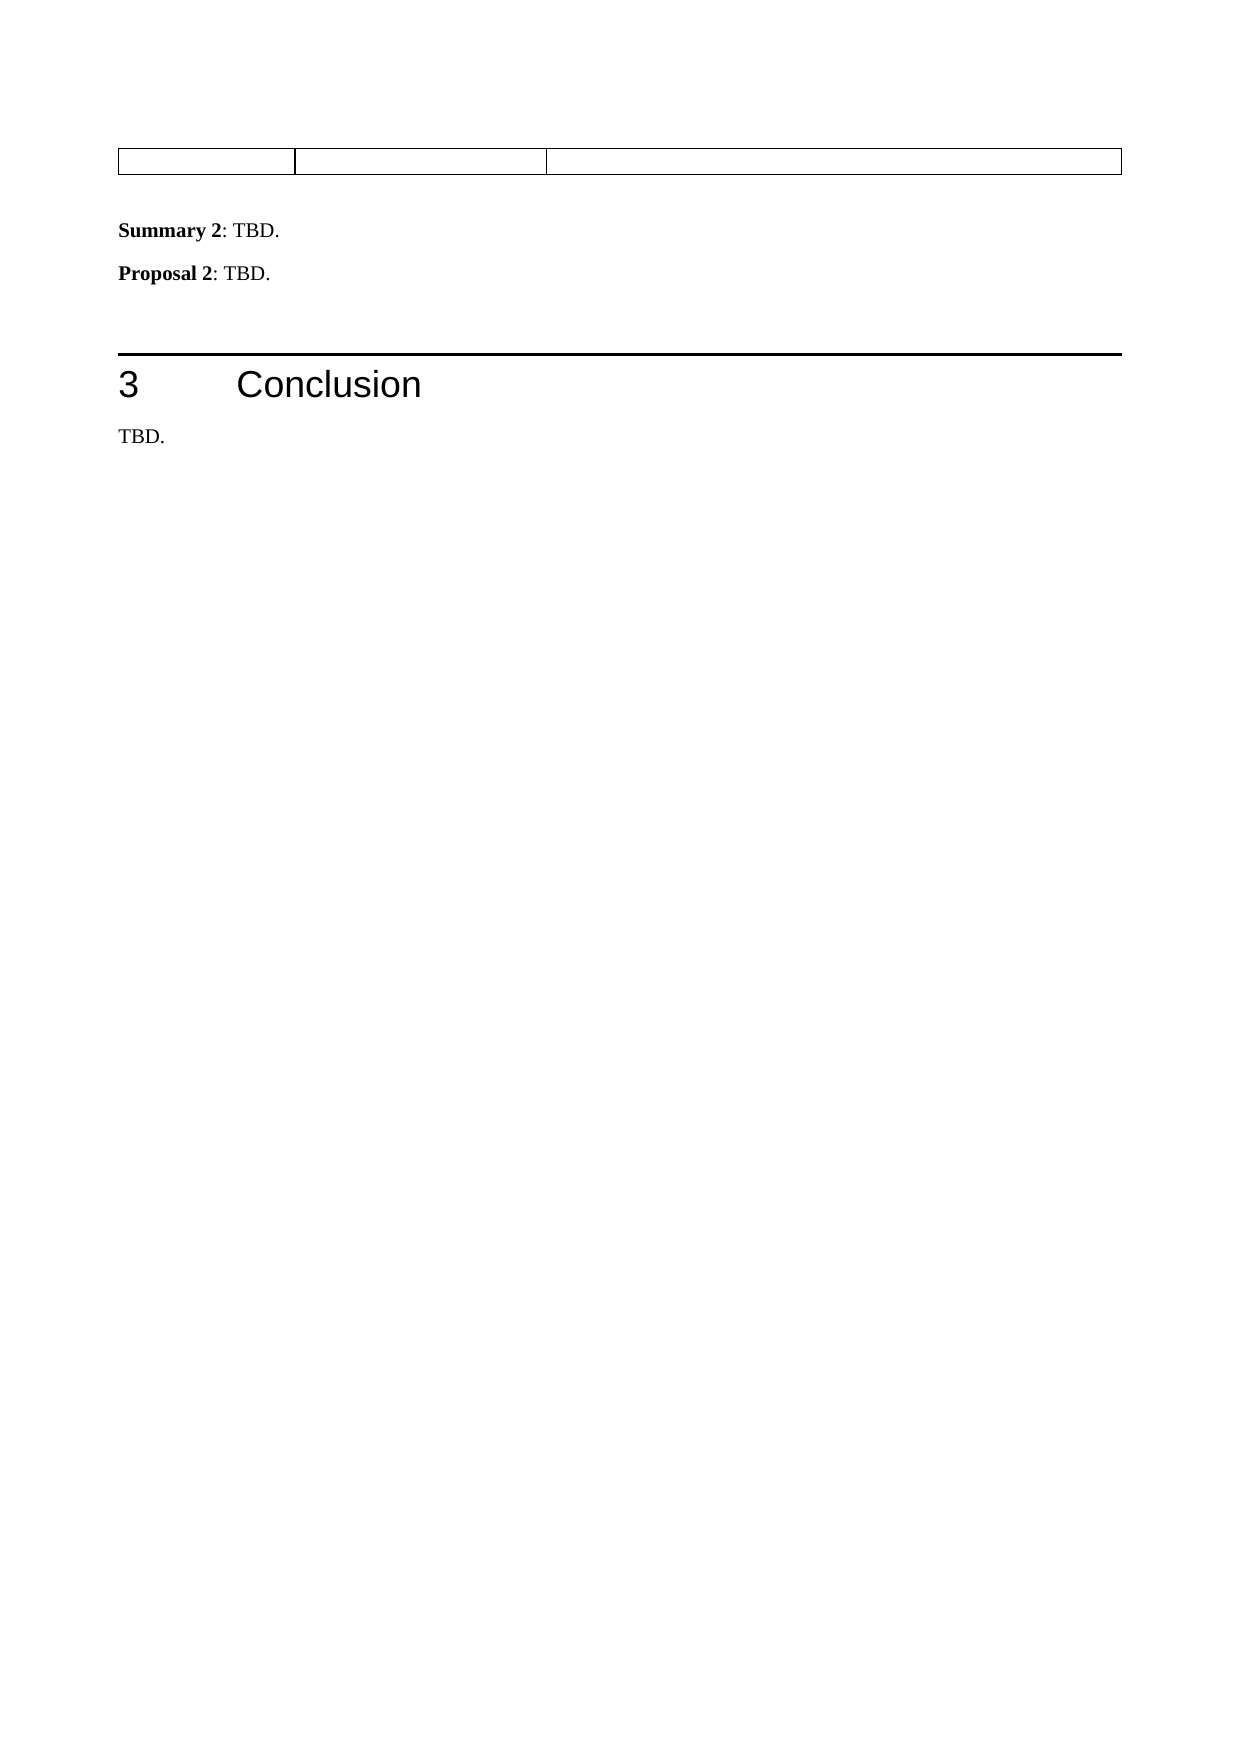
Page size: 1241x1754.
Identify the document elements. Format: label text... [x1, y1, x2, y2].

text Proposal 2: TBD. [118, 261, 1122, 285]
subtitle 3 Conclusion [118, 356, 1122, 405]
table_cell [547, 149, 1121, 174]
table_cell [296, 149, 546, 174]
text Summary 2: TBD. [118, 218, 1122, 242]
text TBD. [118, 424, 1122, 448]
table_cell [119, 149, 294, 174]
